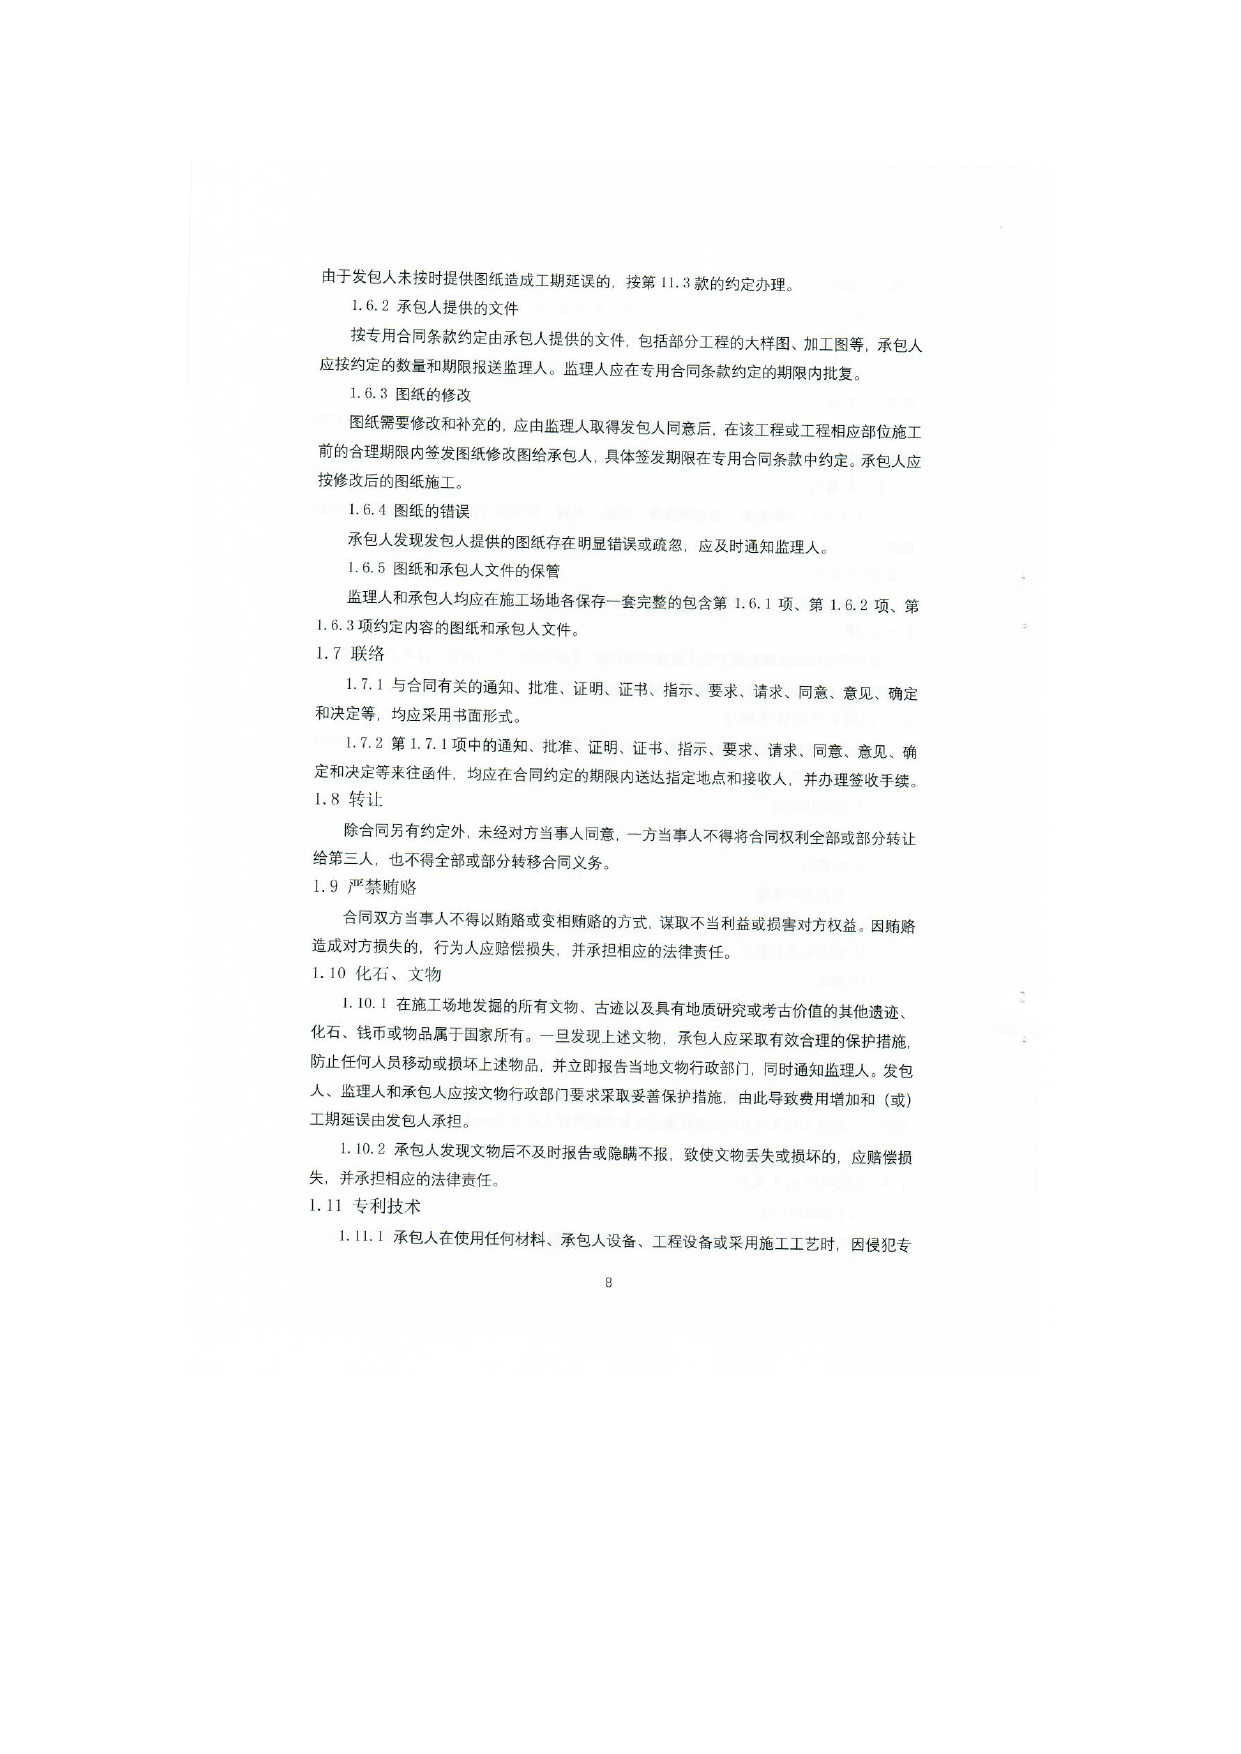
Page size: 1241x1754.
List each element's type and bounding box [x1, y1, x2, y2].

picture [187, 162, 1052, 1384]
